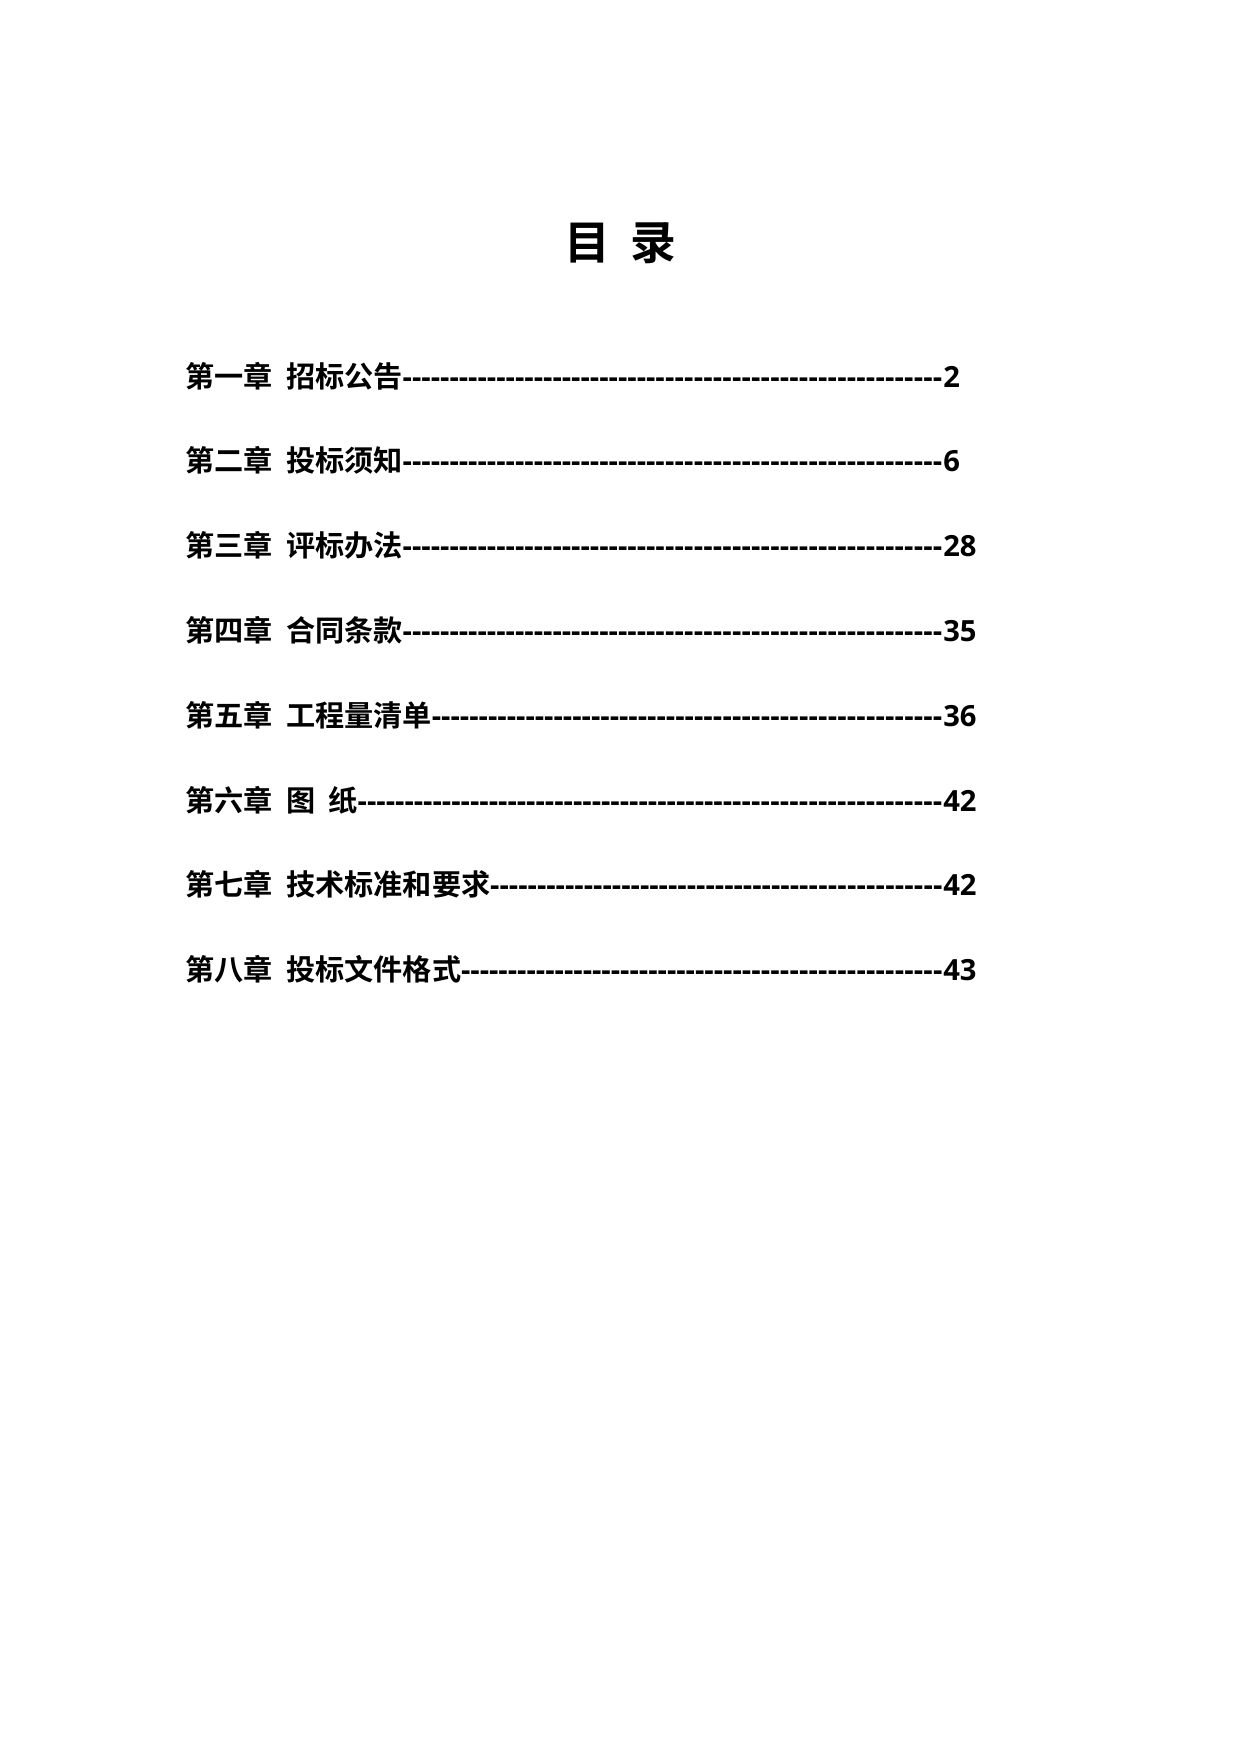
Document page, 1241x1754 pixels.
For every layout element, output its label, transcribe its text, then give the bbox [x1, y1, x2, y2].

text 第六章 图 纸 42 [118, 777, 1122, 819]
text 第五章 工程量清单 36 [118, 692, 1122, 735]
text 第八章 投标文件格式 43 [118, 947, 1122, 989]
text 第一章 招标公告 2 [118, 353, 1122, 396]
text 第四章 合同条款 35 [118, 608, 1122, 650]
text 目 录 [118, 191, 1122, 288]
text 第三章 评标办法 28 [118, 523, 1122, 565]
text 第二章 投标须知 6 [118, 438, 1122, 480]
text 第七章 技术标准和要求 42 [118, 862, 1122, 904]
